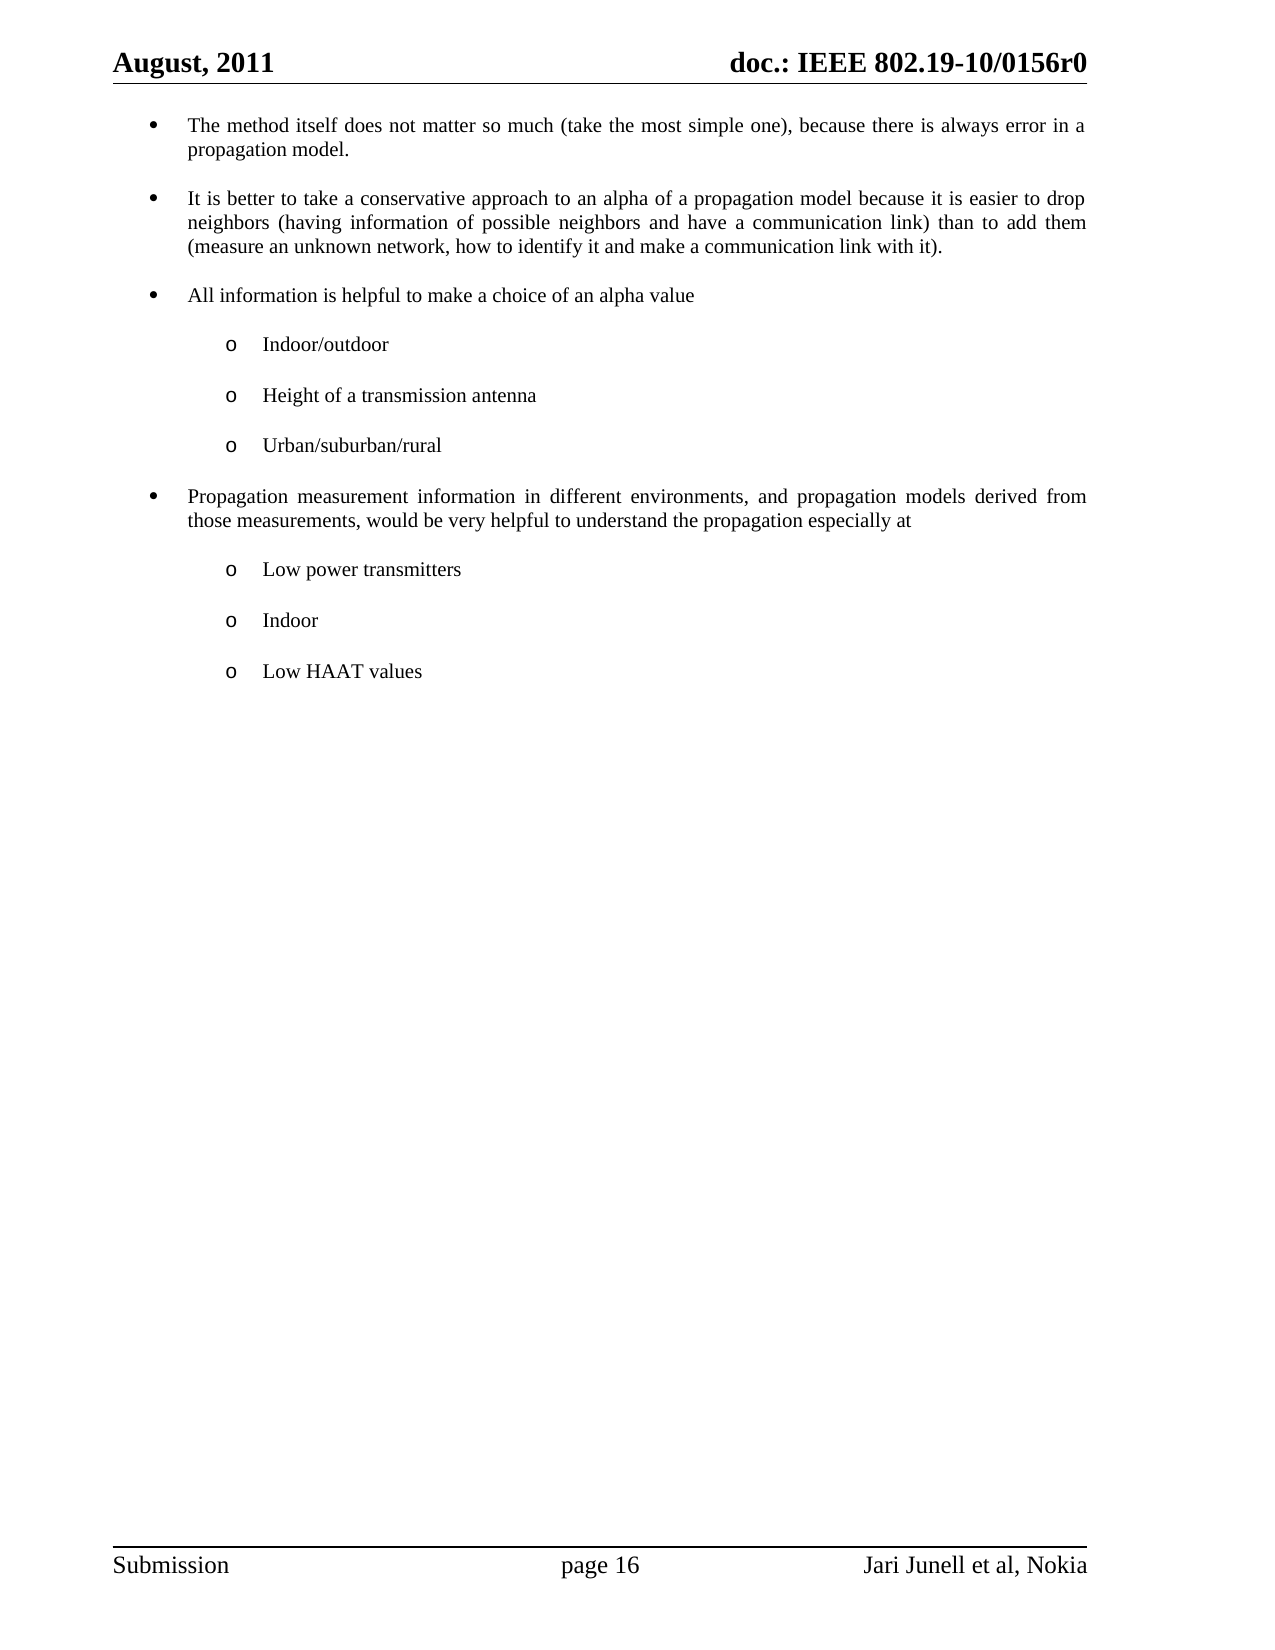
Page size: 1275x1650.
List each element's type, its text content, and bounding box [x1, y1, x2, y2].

list Height of a transmission antenna [225, 383, 1087, 408]
list All information is helpful to make a choice of an alpha value [150, 283, 1087, 307]
list Low power transmitters [225, 557, 1087, 583]
list It is better to take a conservative approach to an alpha of a propagation model because it is easier to drop neighbors (having information of possible neighbors and have a communication link) than to add them (measure an unknown network, how to identify it and make a communication link with it). [150, 186, 1087, 258]
list Urban/suburban/rural [225, 433, 1087, 459]
list Propagation measurement information in different environments, and propagation models derived from those measurements, would be very helpful to understand the propagation especially at [150, 484, 1087, 532]
list Low HAAT values [225, 659, 1087, 684]
list Indoor/outdoor [225, 332, 1087, 358]
list Indoor [225, 608, 1087, 634]
list The method itself does not matter so much (take the most simple one), because there is always error in a propagation model. [150, 112, 1087, 161]
